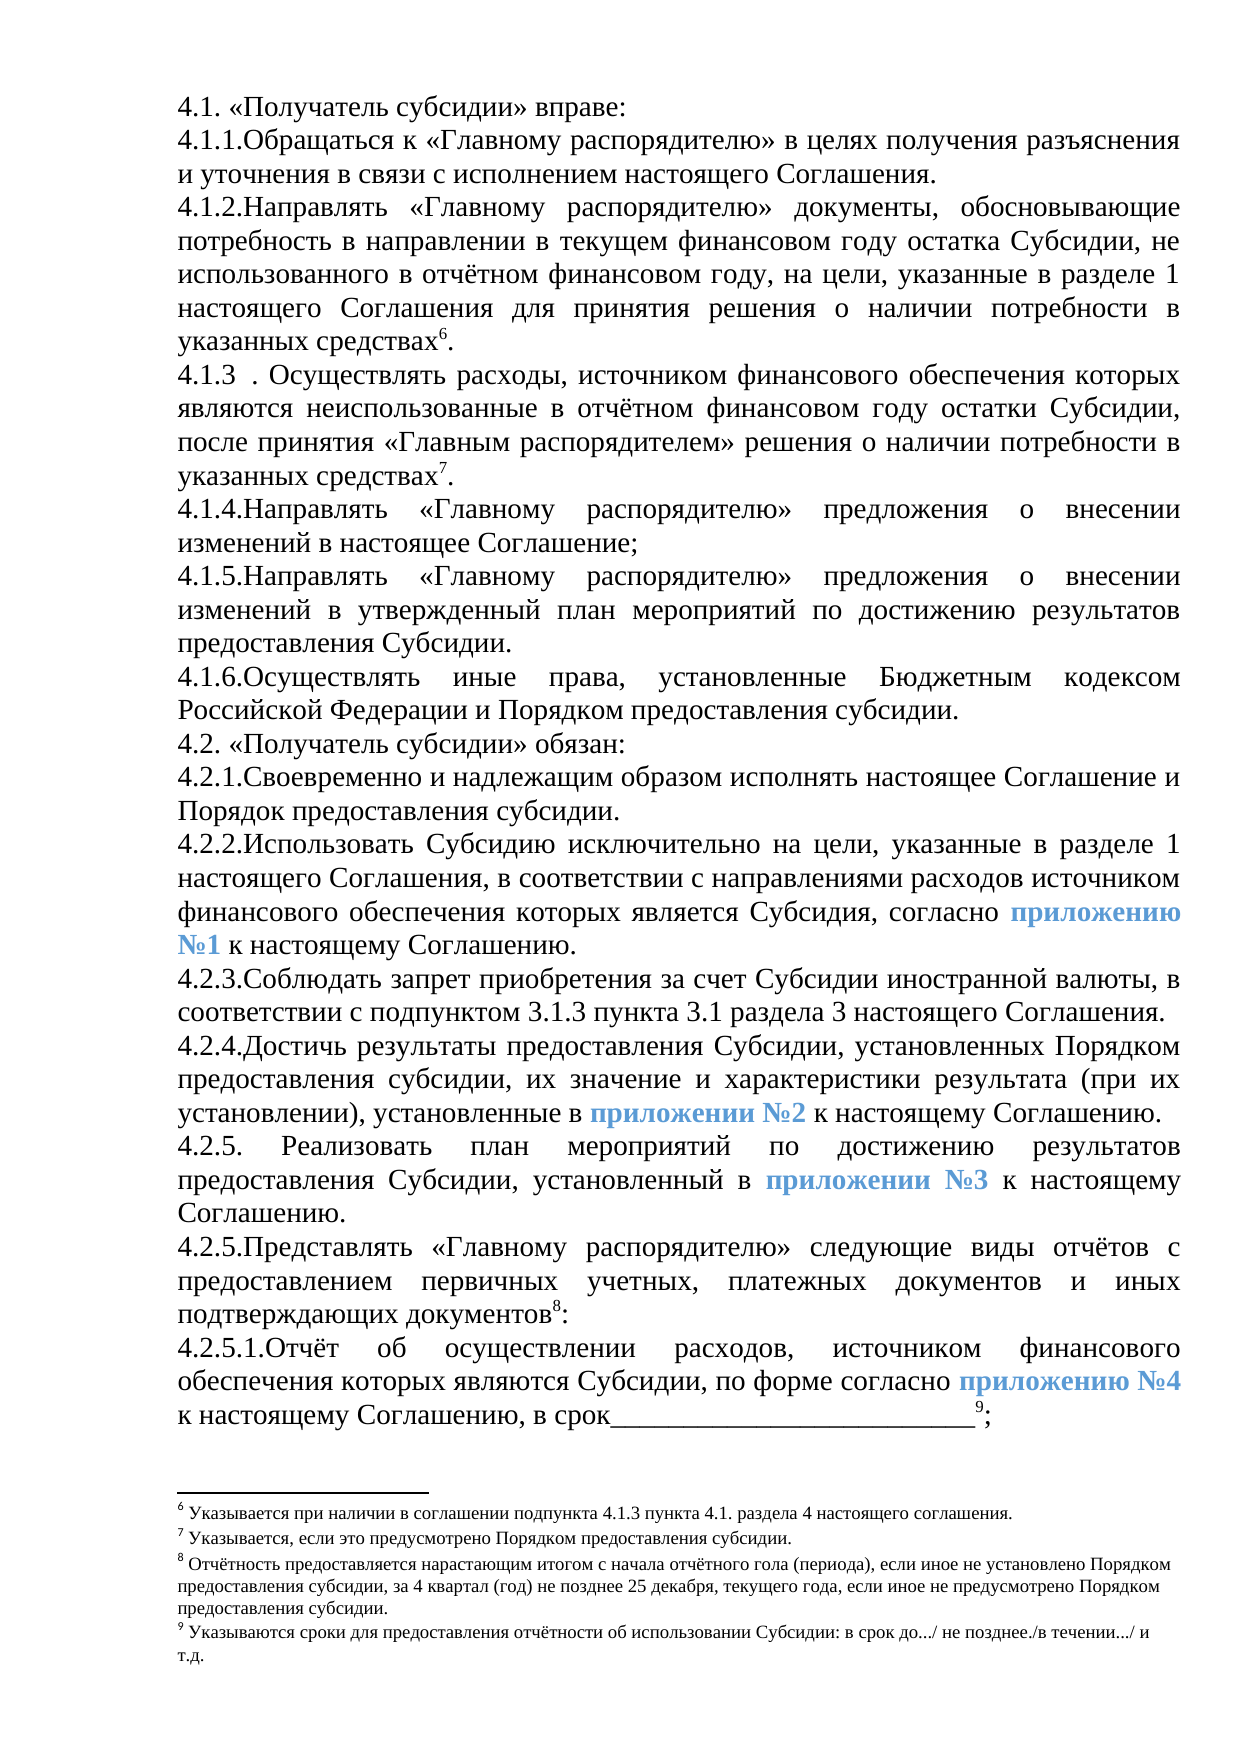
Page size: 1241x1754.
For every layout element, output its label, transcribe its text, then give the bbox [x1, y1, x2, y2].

text 4.1.4.Направлять «Главному распорядителю» предложения о внесении изменений в настоящее Соглашение; [177, 491, 1181, 558]
text 4.1.5.Направлять «Главному распорядителю» предложения о внесении изменений в утвержденный план мероприятий по достижению результатов предоставления Субсидии. [177, 558, 1181, 659]
text 4.2.4.Достичь результаты предоставления Субсидии, установленных Порядком предоставления субсидии, их значение и характеристики результата (при их установлении), установленные в приложении №2 к настоящему Соглашению. [177, 1028, 1181, 1128]
text 4.1. «Получатель субсидии» вправе: [177, 89, 1181, 122]
text 4.2.3.Соблюдать запрет приобретения за счет Субсидии иностранной валюты, в соответствии с подпунктом 3.1.3 пункта 3.1 раздела 3 настоящего Соглашения. [177, 961, 1181, 1028]
text 4.1.6.Осуществлять иные права, установленные Бюджетным кодексом Российской Федерации и Порядком предоставления субсидии. [177, 659, 1181, 726]
text 4.2.5.1.Отчёт об осуществлении расходов, источником финансового обеспечения которых являются Субсидии, по форме согласно приложению №4 к настоящему Соглашению, в срок_________________________; [177, 1330, 1181, 1430]
text 4.2.1.Своевременно и надлежащим образом исполнять настоящее Соглашение и Порядок предоставления субсидии. [177, 759, 1181, 827]
text 4.1.1.Обращаться к «Главному распорядителю» в целях получения разъяснения и уточнения в связи с исполнением настоящего Соглашения. [177, 122, 1181, 189]
text 4.2.5. Реализовать план мероприятий по достижению результатов предоставления Субсидии, установленный в приложении №3 к настоящему Соглашению. [177, 1128, 1181, 1229]
text 4.1.3 . Осуществлять расходы, источником финансового обеспечения которых являются неиспользованные в отчётном финансовом году остатки Субсидии, после принятия «Главным распорядителем» решения о наличии потребности в указанных средствах. [177, 357, 1181, 491]
text 4.2. «Получатель субсидии» обязан: [177, 726, 1181, 759]
text 4.2.5.Представлять «Главному распорядителю» следующие виды отчётов с предоставлением первичных учетных, платежных документов и иных подтверждающих документов: [177, 1229, 1181, 1330]
text 4.2.2.Использовать Субсидию исключительно на цели, указанные в разделе 1 настоящего Соглашения, в соответствии с направлениями расходов источником финансового обеспечения которых является Субсидия, согласно приложению №1 к настоящему Соглашению. [177, 827, 1181, 961]
text 4.1.2.Направлять «Главному распорядителю» документы, обосновывающие потребность в направлении в текущем финансовом году остатка Субсидии, не использованного в отчётном финансовом году, на цели, указанные в разделе 1 настоящего Соглашения для принятия решения о наличии потребности в указанных средствах. [177, 189, 1181, 357]
